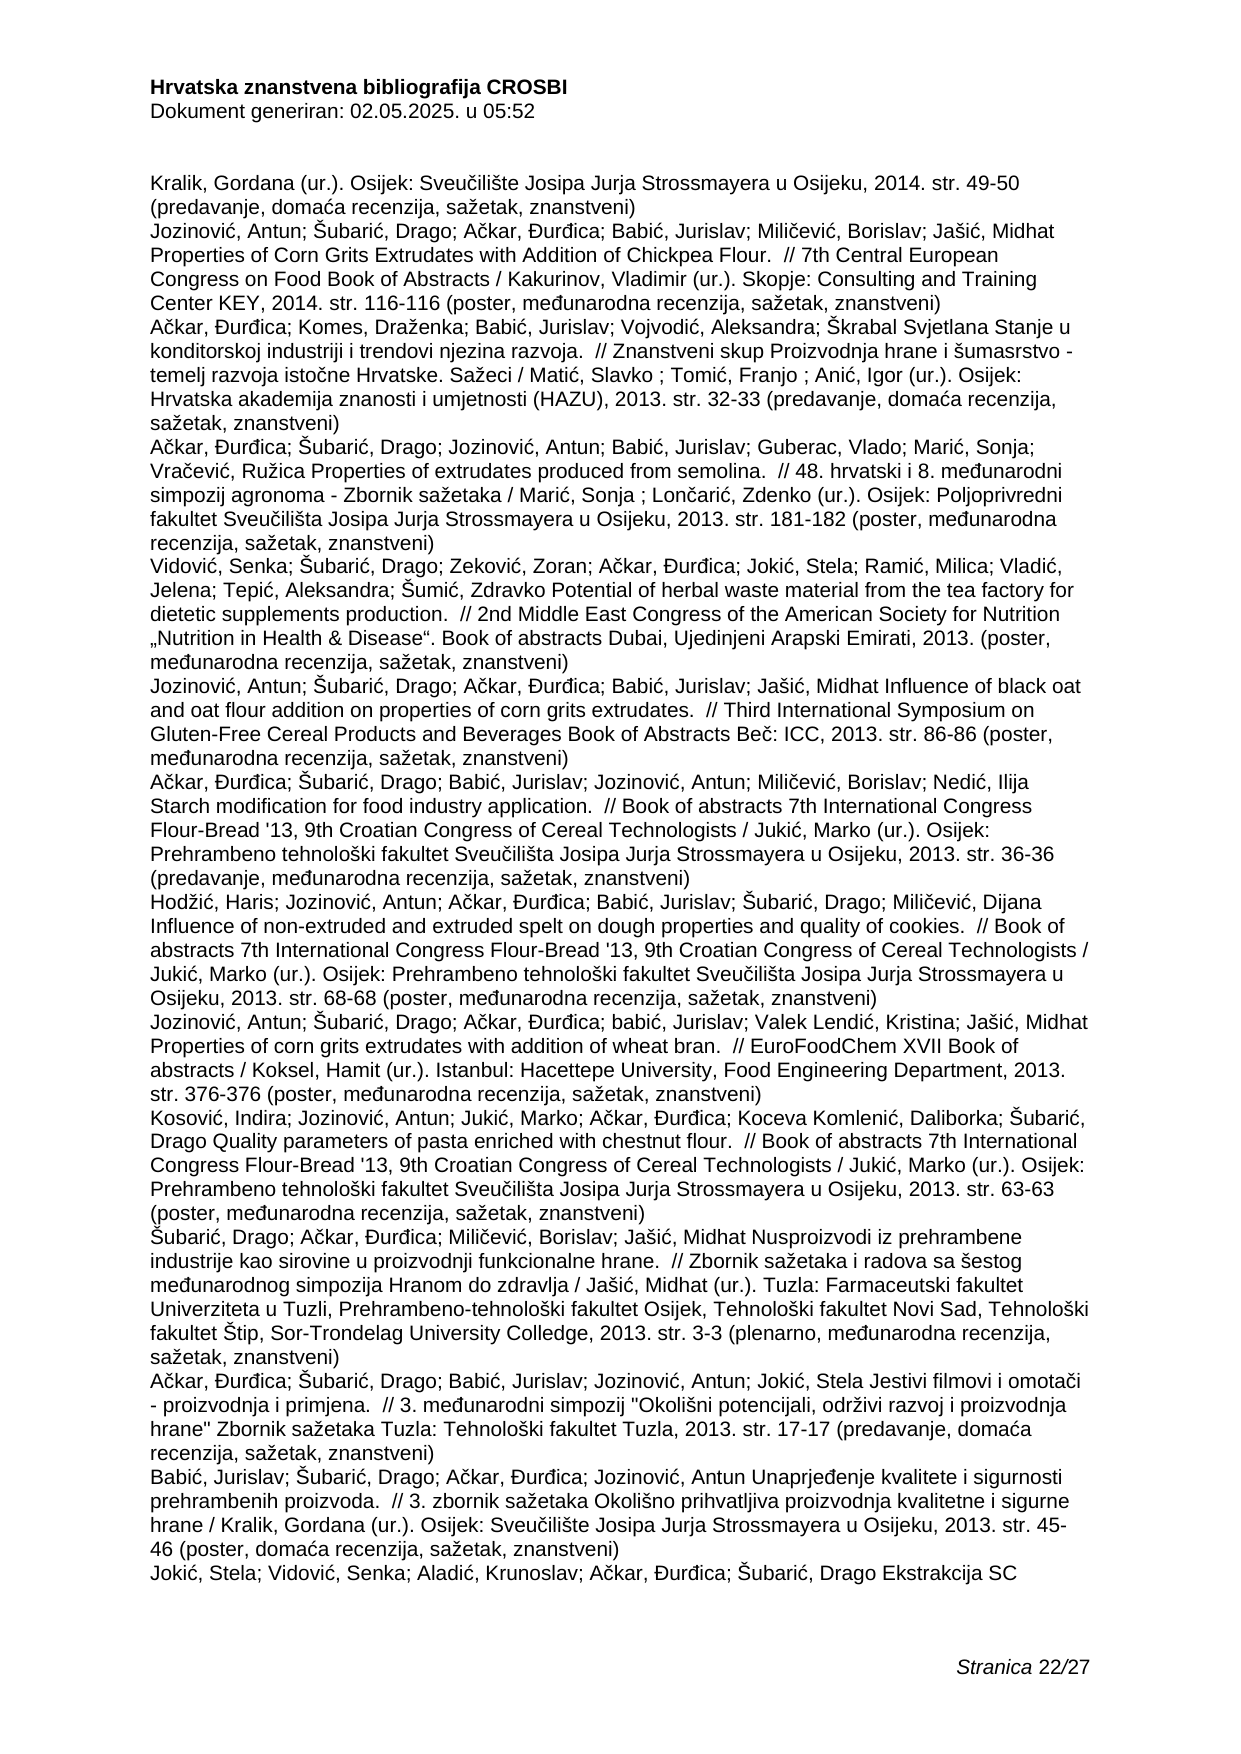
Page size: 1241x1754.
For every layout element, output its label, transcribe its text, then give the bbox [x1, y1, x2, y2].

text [150, 171, 1090, 219]
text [150, 1561, 1090, 1584]
text Jozinović, Antun; Šubarić, Drago; Ačkar, Đurđica; Babić, Jurislav; Jašić, Midhat [150, 674, 1090, 770]
text Ačkar, Đurđica; Šubarić, Drago; Babić, Jurislav; Jozinović, Antun; Jokić, Stela [150, 1369, 1090, 1465]
text Hodžić, Haris; Jozinović, Antun; Ačkar, Đurđica; Babić, Jurislav; Šubarić, Drago; Miličević, Dijana [150, 890, 1090, 1009]
text Babić, Jurislav; Šubarić, Drago; Ačkar, Đurđica; Jozinović, Antun [150, 1465, 1090, 1561]
text Kosović, Indira; Jozinović, Antun; Jukić, Marko; Ačkar, Đurđica; Koceva Komlenić, Daliborka; Šubarić, Drago [150, 1105, 1090, 1225]
text Ačkar, Đurđica; Komes, Draženka; Babić, Jurislav; Vojvodić, Aleksandra; Škrabal Svjetlana [150, 315, 1090, 434]
text Ačkar, Đurđica; Šubarić, Drago; Babić, Jurislav; Jozinović, Antun; Miličević, Borislav; Nedić, Ilija [150, 770, 1090, 890]
text Jozinović, Antun; Šubarić, Drago; Ačkar, Đurđica; Babić, Jurislav; Miličević, Borislav; Jašić, Midhat [150, 219, 1090, 315]
text Šubarić, Drago; Ačkar, Đurđica; Miličević, Borislav; Jašić, Midhat [150, 1225, 1090, 1369]
text Ačkar, Đurđica; Šubarić, Drago; Jozinović, Antun; Babić, Jurislav; Guberac, Vlado; Marić, Sonja; Vračević, Ružica [150, 434, 1090, 554]
text Vidović, Senka; Šubarić, Drago; Zeković, Zoran; Ačkar, Đurđica; Jokić, Stela; Ramić, Milica; Vladić, Jelena; Tepić, Aleksandra; Šumić, Zdravko [150, 554, 1090, 674]
text Jozinović, Antun; Šubarić, Drago; Ačkar, Đurđica; babić, Jurislav; Valek Lendić, Kristina; Jašić, Midhat [150, 1009, 1090, 1105]
